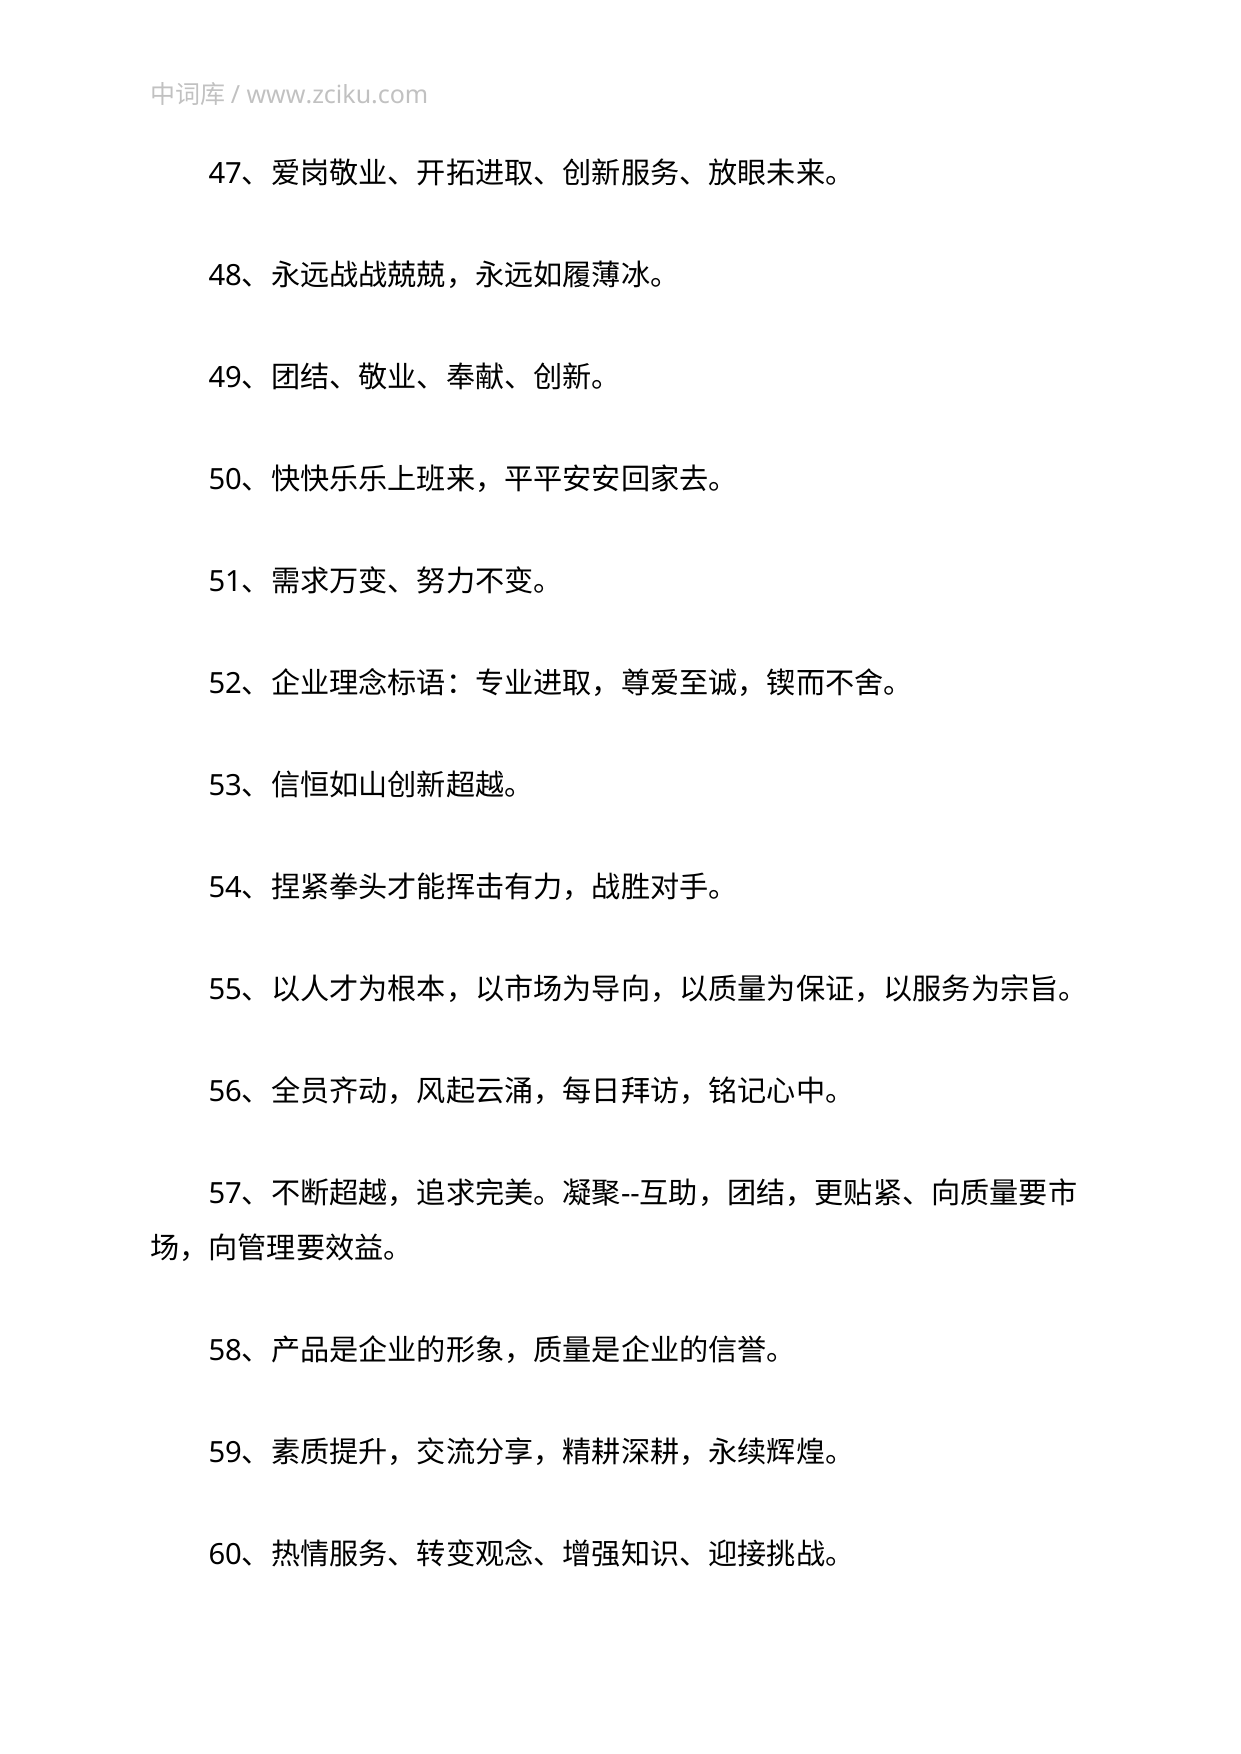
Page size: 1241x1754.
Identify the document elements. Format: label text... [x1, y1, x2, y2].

text 48、永远战战兢兢，永远如履薄冰。 [150, 252, 1090, 294]
text 53、信恒如山创新超越。 [150, 762, 1090, 804]
text 54、捏紧拳头才能挥击有力，战胜对手。 [150, 864, 1090, 906]
text 51、需求万变、努力不变。 [150, 558, 1090, 600]
text 52、企业理念标语：专业进取，尊爱至诚，锲而不舍。 [150, 660, 1090, 702]
text 58、产品是企业的形象，质量是企业的信誉。 [150, 1327, 1090, 1369]
text 59、素质提升，交流分享，精耕深耕，永续辉煌。 [150, 1428, 1090, 1471]
text 55、以人才为根本，以市场为导向，以质量为保证，以服务为宗旨。 [150, 966, 1090, 1008]
text 47、爱岗敬业、开拓进取、创新服务、放眼未来。 [150, 150, 1090, 192]
text 50、快快乐乐上班来，平平安安回家去。 [150, 456, 1090, 498]
text 60、热情服务、转变观念、增强知识、迎接挑战。 [150, 1531, 1090, 1573]
text 57、不断超越，追求完美。凝聚--互助，团结，更贴紧、向质量要市场，向管理要效益。 [150, 1170, 1090, 1267]
text 56、全员齐动，风起云涌，每日拜访，铭记心中。 [150, 1068, 1090, 1110]
text 49、团结、敬业、奉献、创新。 [150, 354, 1090, 396]
